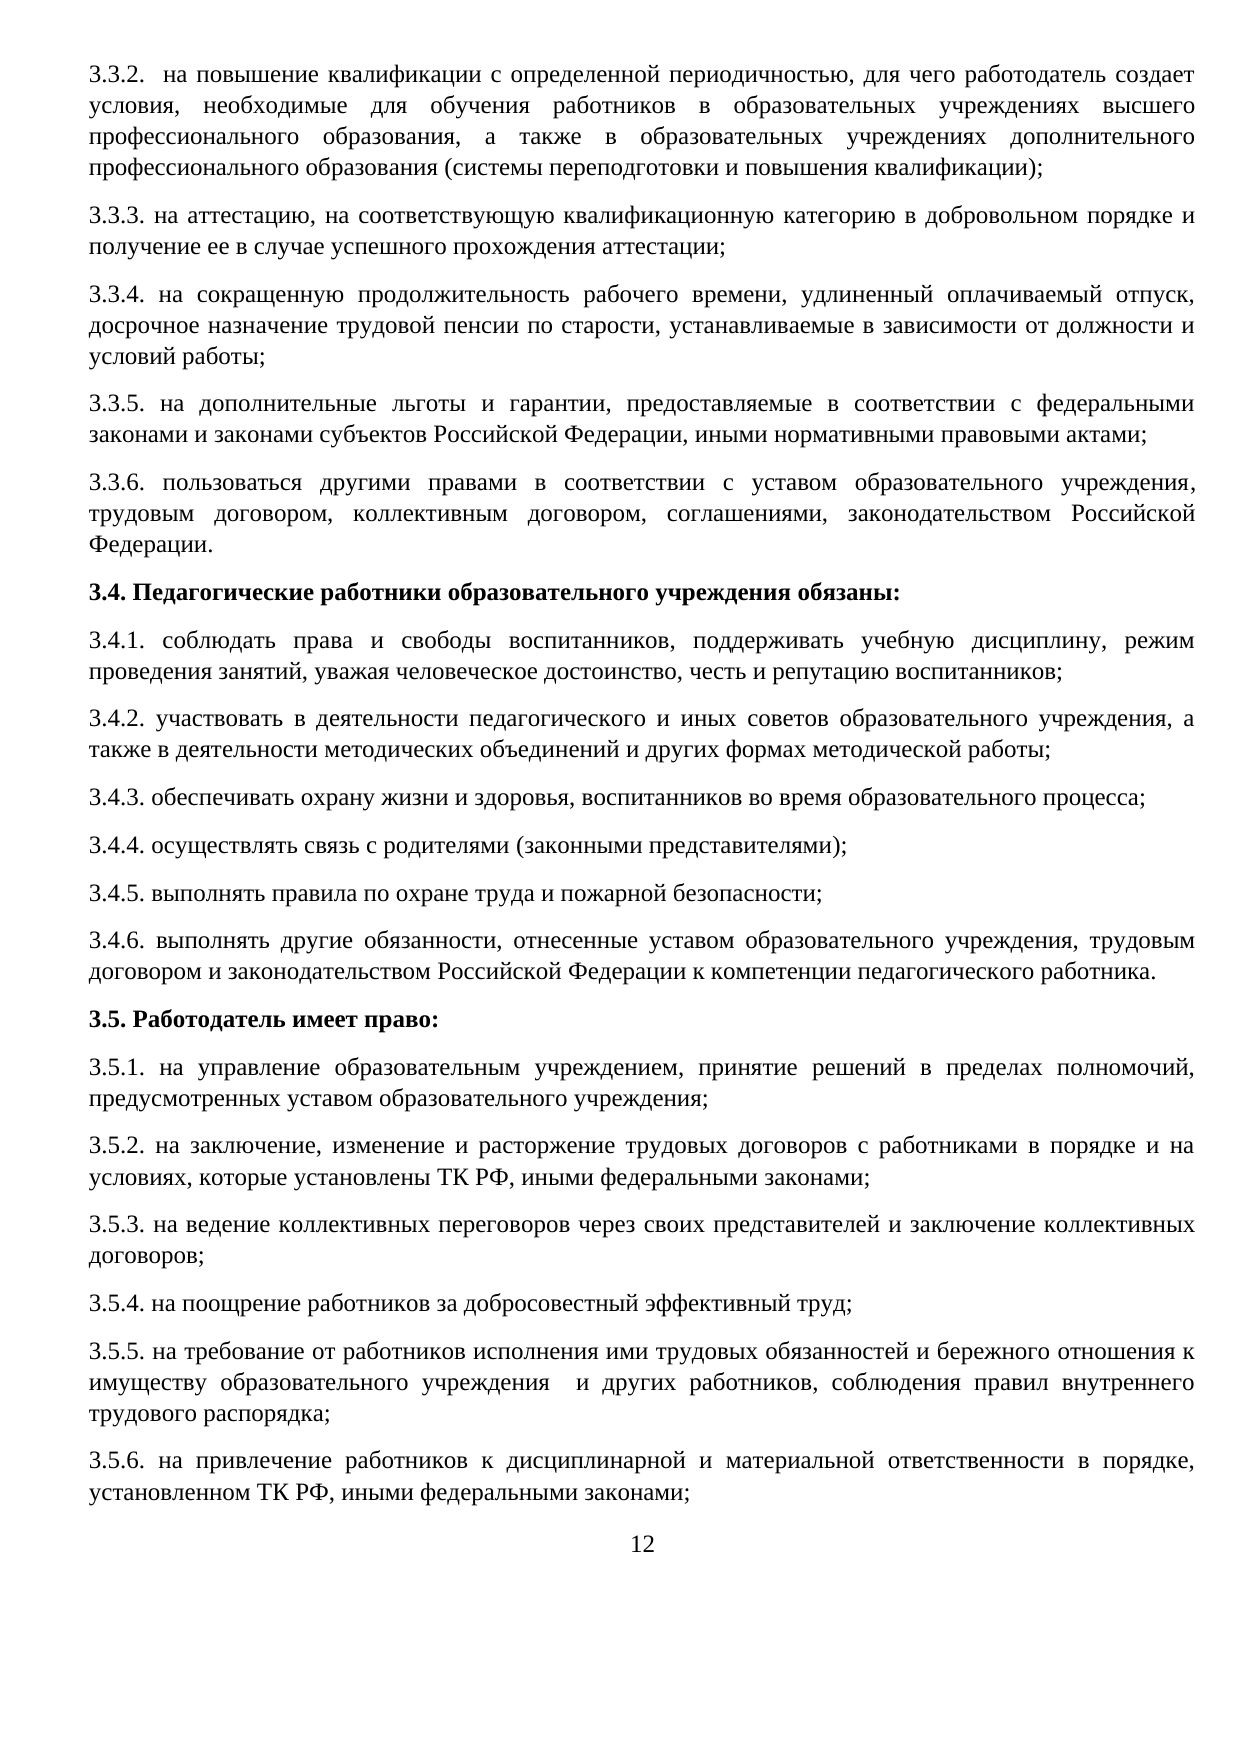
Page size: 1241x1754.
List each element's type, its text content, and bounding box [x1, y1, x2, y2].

text 3.5.1. на управление образовательным учреждением, принятие решений в пределах полномочий, предусмотренных уставом образовательного учреждения; [89, 1052, 1196, 1112]
text 3.4.3. обеспечивать охрану жизни и здоровья, воспитанников во время образовательного процесса; [89, 782, 1196, 811]
text 3.4.2. участвовать в деятельности педагогического и иных советов образовательного учреждения, а также в деятельности методических объединений и других формах методической работы; [89, 703, 1196, 763]
text 3.3.2. на повышение квалификации с определенной периодичностью, для чего работодатель создает условия, необходимые для обучения работников в образовательных учреждениях высшего профессионального образования, а также в образовательных учреждениях дополнительного профессионального образования (системы переподготовки и повышения квалификации); [89, 59, 1196, 181]
text 3.5.6. на привлечение работников к дисциплинарной и материальной ответственности в порядке, установленном ТК РФ, иными федеральными законами; [89, 1446, 1196, 1505]
text 3.4.4. осуществлять связь с родителями (законными представителями); [89, 830, 1196, 859]
text 3.5.5. на требование от работников исполнения ими трудовых обязанностей и бережного отношения к имуществу образовательного учреждения и других работников, соблюдения правил внутреннего трудового распорядка; [89, 1336, 1196, 1427]
text 3.5. Работодатель имеет право: [89, 1004, 1196, 1033]
text 3.5.3. на ведение коллективных переговоров через своих представителей и заключение коллективных договоров; [89, 1209, 1196, 1269]
text 3.4.5. выполнять правила по охране труда и пожарной безопасности; [89, 878, 1196, 906]
text 3.3.3. на аттестацию, на соответствующую квалификационную категорию в добровольном порядке и получение ее в случае успешного прохождения аттестации; [89, 200, 1196, 260]
text 3.3.5. на дополнительные льготы и гарантии, предоставляемые в соответствии с федеральными законами и законами субъектов Российской Федерации, иными нормативными правовыми актами; [89, 388, 1196, 448]
text 3.4.6. выполнять другие обязанности, отнесенные уставом образовательного учреждения, трудовым договором и законодательством Российской Федерации к компетенции педагогического работника. [89, 925, 1196, 985]
text 3.4. Педагогические работники образовательного учреждения обязаны: [89, 577, 1196, 606]
text 3.3.4. на сокращенную продолжительность рабочего времени, удлиненный оплачиваемый отпуск, досрочное назначение трудовой пенсии по старости, устанавливаемые в зависимости от должности и условий работы; [89, 279, 1196, 369]
text 3.5.4. на поощрение работников за добросовестный эффективный труд; [89, 1288, 1196, 1317]
text 3.3.6. пользоваться другими правами в соответствии с уставом образовательного учреждения, трудовым договором, коллективным договором, соглашениями, законодательством Российской Федерации. [89, 467, 1196, 558]
text 3.4.1. соблюдать права и свободы воспитанников, поддерживать учебную дисциплину, режим проведения занятий, уважая человеческое достоинство, честь и репутацию воспитанников; [89, 625, 1196, 684]
text 3.5.2. на заключение, изменение и расторжение трудовых договоров с работниками в порядке и на условиях, которые установлены ТК РФ, иными федеральными законами; [89, 1131, 1196, 1190]
